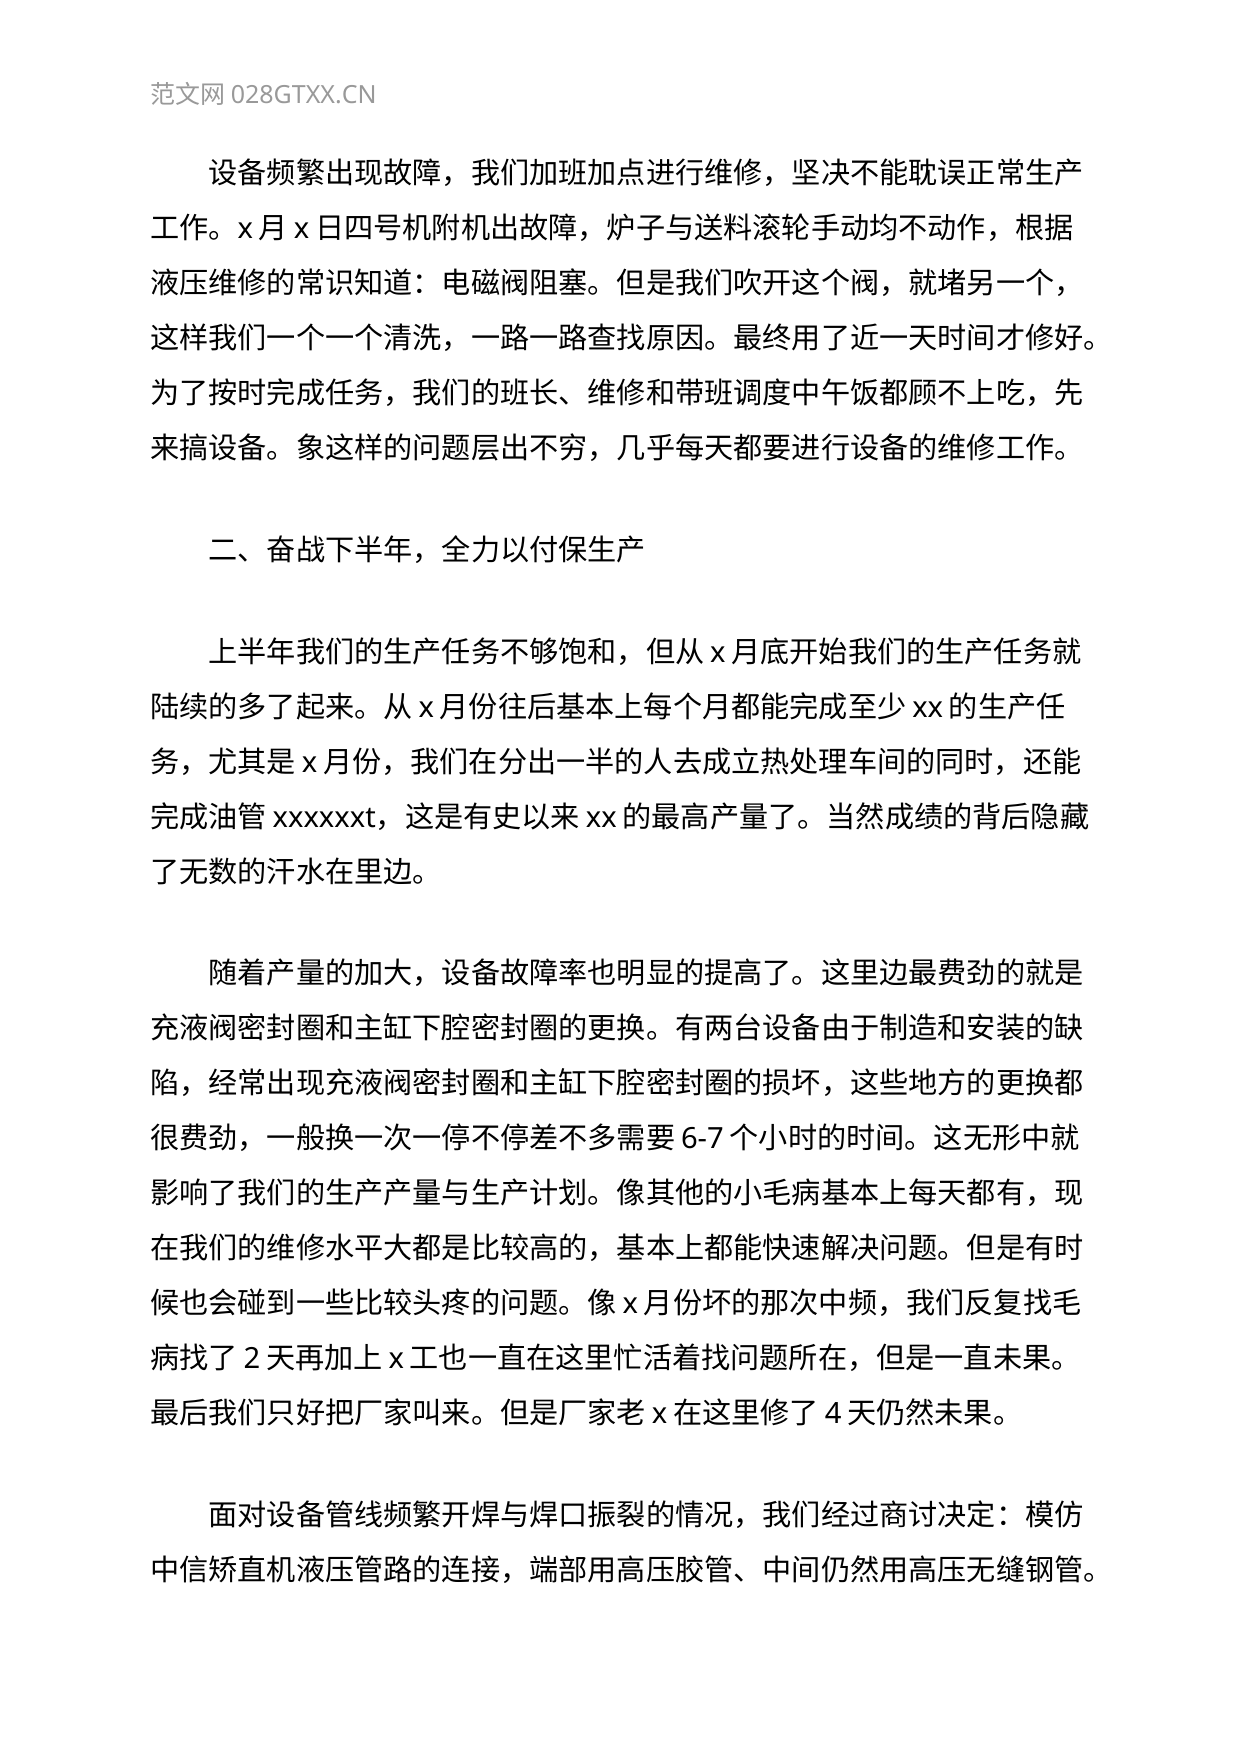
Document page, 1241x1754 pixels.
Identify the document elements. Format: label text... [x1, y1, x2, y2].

text 设备频繁出现故障，我们加班加点进行维修，坚决不能耽误正常生产工作。x月x日四号机附机出故障，炉子与送料滚轮手动均不动作，根据液压维修的常识知道：电磁阀阻塞。但是我们吹开这个阀，就堵另一个，这样我们一个一个清洗，一路一路查找原因。最终用了近一天时间才修好。为了按时完成任务，我们的班长、维修和带班调度中午饭都顾不上吃，先来搞设备。象这样的问题层出不穷，几乎每天都要进行设备的维修工作。 [150, 150, 1090, 467]
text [150, 1491, 1090, 1588]
text 二、奋战下半年，全力以付保生产 [150, 526, 1090, 569]
text 上半年我们的生产任务不够饱和，但从x月底开始我们的生产任务就陆续的多了起来。从x月份往后基本上每个月都能完成至少xx的生产任务，尤其是x月份，我们在分出一半的人去成立热处理车间的同时，还能完成油管xxxxxxt，这是有史以来xx的最高产量了。当然成绩的背后隐藏了无数的汗水在里边。 [150, 628, 1090, 890]
text 随着产量的加大，设备故障率也明显的提高了。这里边最费劲的就是充液阀密封圈和主缸下腔密封圈的更换。有两台设备由于制造和安装的缺陷，经常出现充液阀密封圈和主缸下腔密封圈的损坏，这些地方的更换都很费劲，一般换一次一停不停差不多需要6-7个小时的时间。这无形中就影响了我们的生产产量与生产计划。像其他的小毛病基本上每天都有，现在我们的维修水平大都是比较高的，基本上都能快速解决问题。但是有时候也会碰到一些比较头疼的问题。像x月份坏的那次中频，我们反复找毛病找了2天再加上x工也一直在这里忙活着找问题所在，但是一直未果。最后我们只好把厂家叫来。但是厂家老x在这里修了4天仍然未果。 [150, 950, 1090, 1432]
